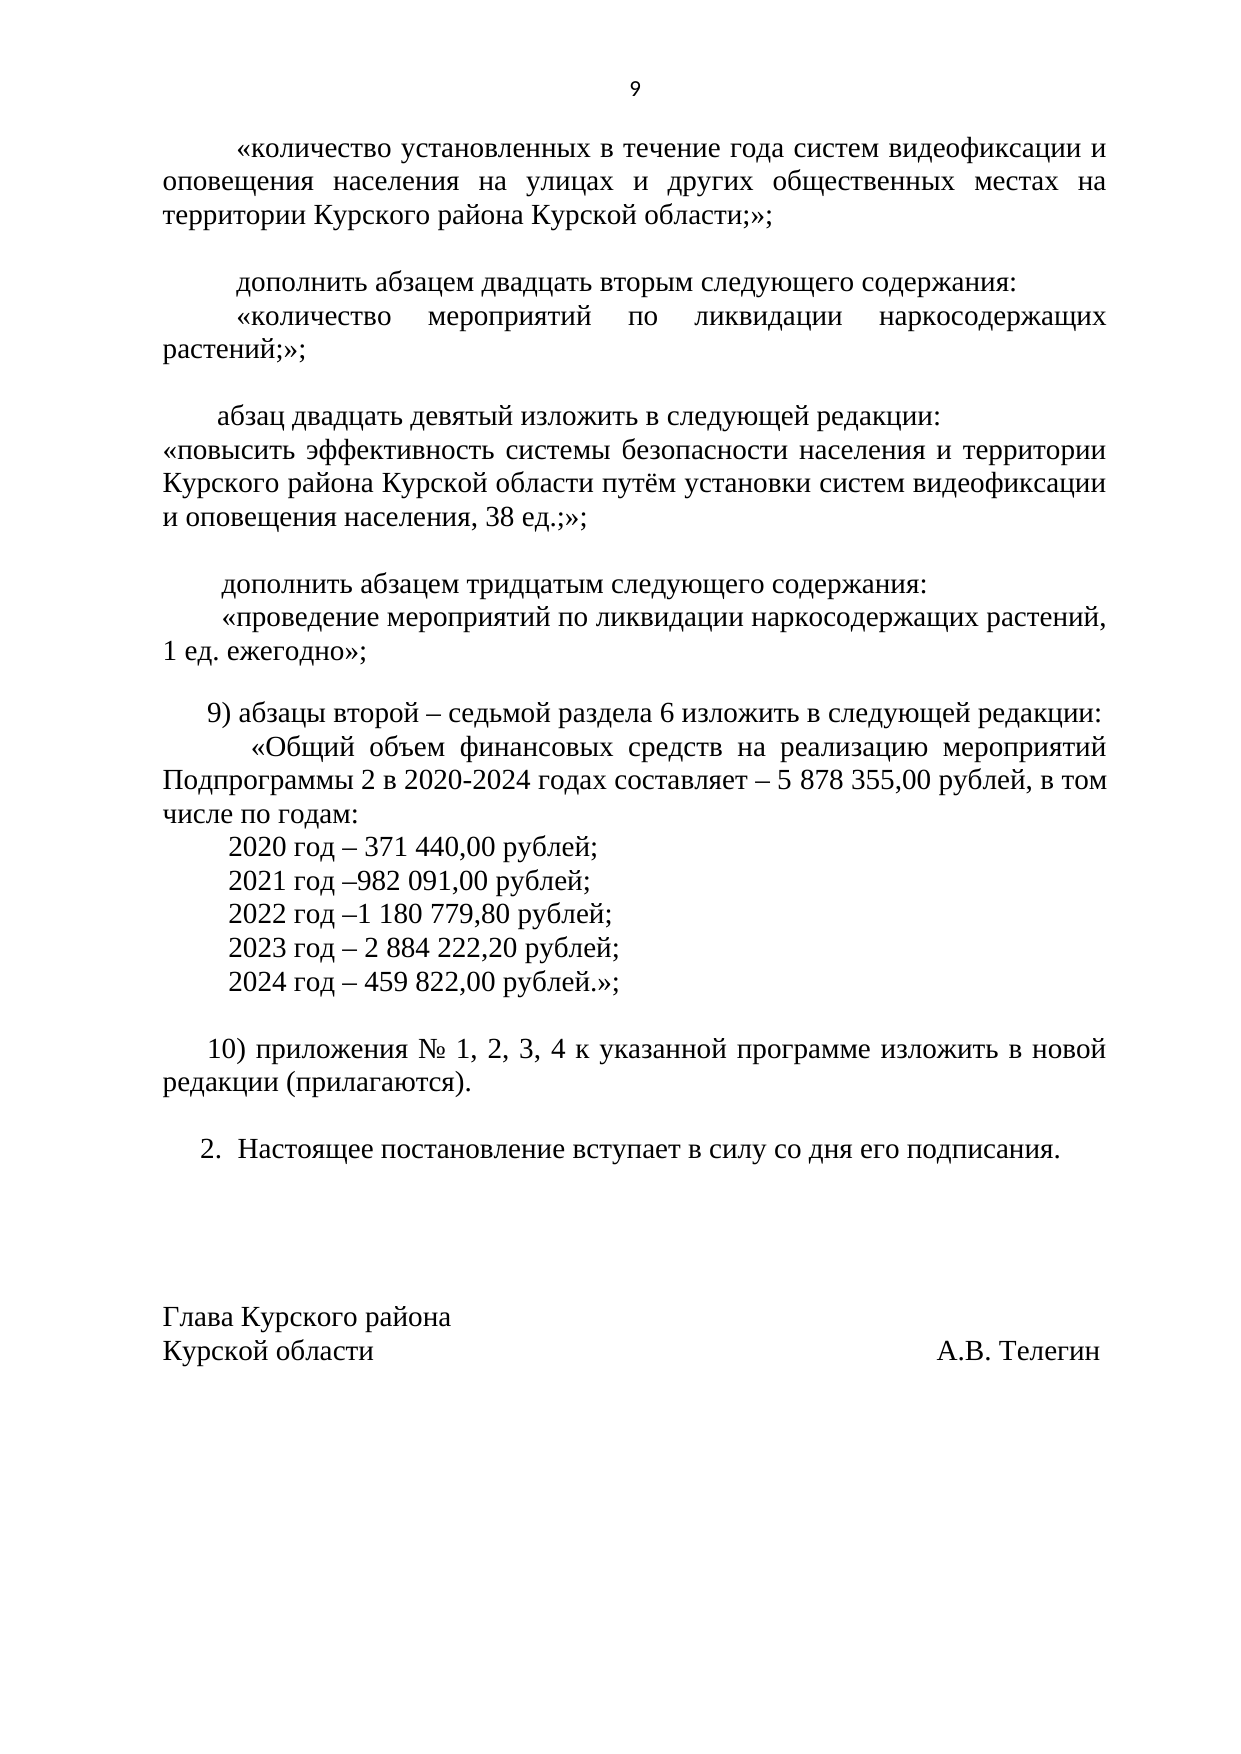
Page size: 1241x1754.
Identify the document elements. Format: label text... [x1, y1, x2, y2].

text Курской области А.В. Телегин [162, 1333, 1107, 1366]
text «количество мероприятий по ликвидации наркосодержащих растений;»; [162, 298, 1107, 365]
text дополнить абзацем тридцатым следующего содержания: [162, 566, 1107, 599]
text «Общий объем финансовых средств на реализацию мероприятий Подпрограммы 2 в 2020-2024 годах составляет – 5 878 355,00 рублей, в том числе по годам: [162, 729, 1107, 829]
text абзац двадцать девятый изложить в следующей редакции: [162, 398, 1107, 432]
text дополнить абзацем двадцать вторым следующего содержания: [162, 264, 1107, 298]
text 2021 год –982 091,00 рублей; [162, 863, 1107, 897]
text Глава Курского района [162, 1299, 1107, 1333]
text «повысить эффективность системы безопасности населения и территории Курского района Курской области путём установки систем видеофиксации и оповещения населения, 38 ед.;»; [162, 432, 1107, 532]
text 9) абзацы второй – седьмой раздела 6 изложить в следующей редакции: [162, 695, 1107, 729]
text «проведение мероприятий по ликвидации наркосодержащих растений, 1 ед. ежегодно»; [162, 599, 1107, 667]
text 2023 год – 2 884 222,20 рублей; [162, 930, 1107, 964]
text 2022 год –1 180 779,80 рублей; [162, 897, 1107, 930]
text 2020 год – 371 440,00 рублей; [162, 829, 1107, 863]
text 10) приложения № 1, 2, 3, 4 к указанной программе изложить в новой редакции (прилагаются). [162, 1031, 1107, 1098]
list Настоящее постановление вступает в силу со дня его подписания. [200, 1131, 1107, 1165]
text «количество установленных в течение года систем видеофиксации и оповещения населения на улицах и других общественных местах на территории Курского района Курской области;»; [162, 130, 1107, 231]
text 2024 год – 459 822,00 рублей.»; [162, 964, 1107, 997]
